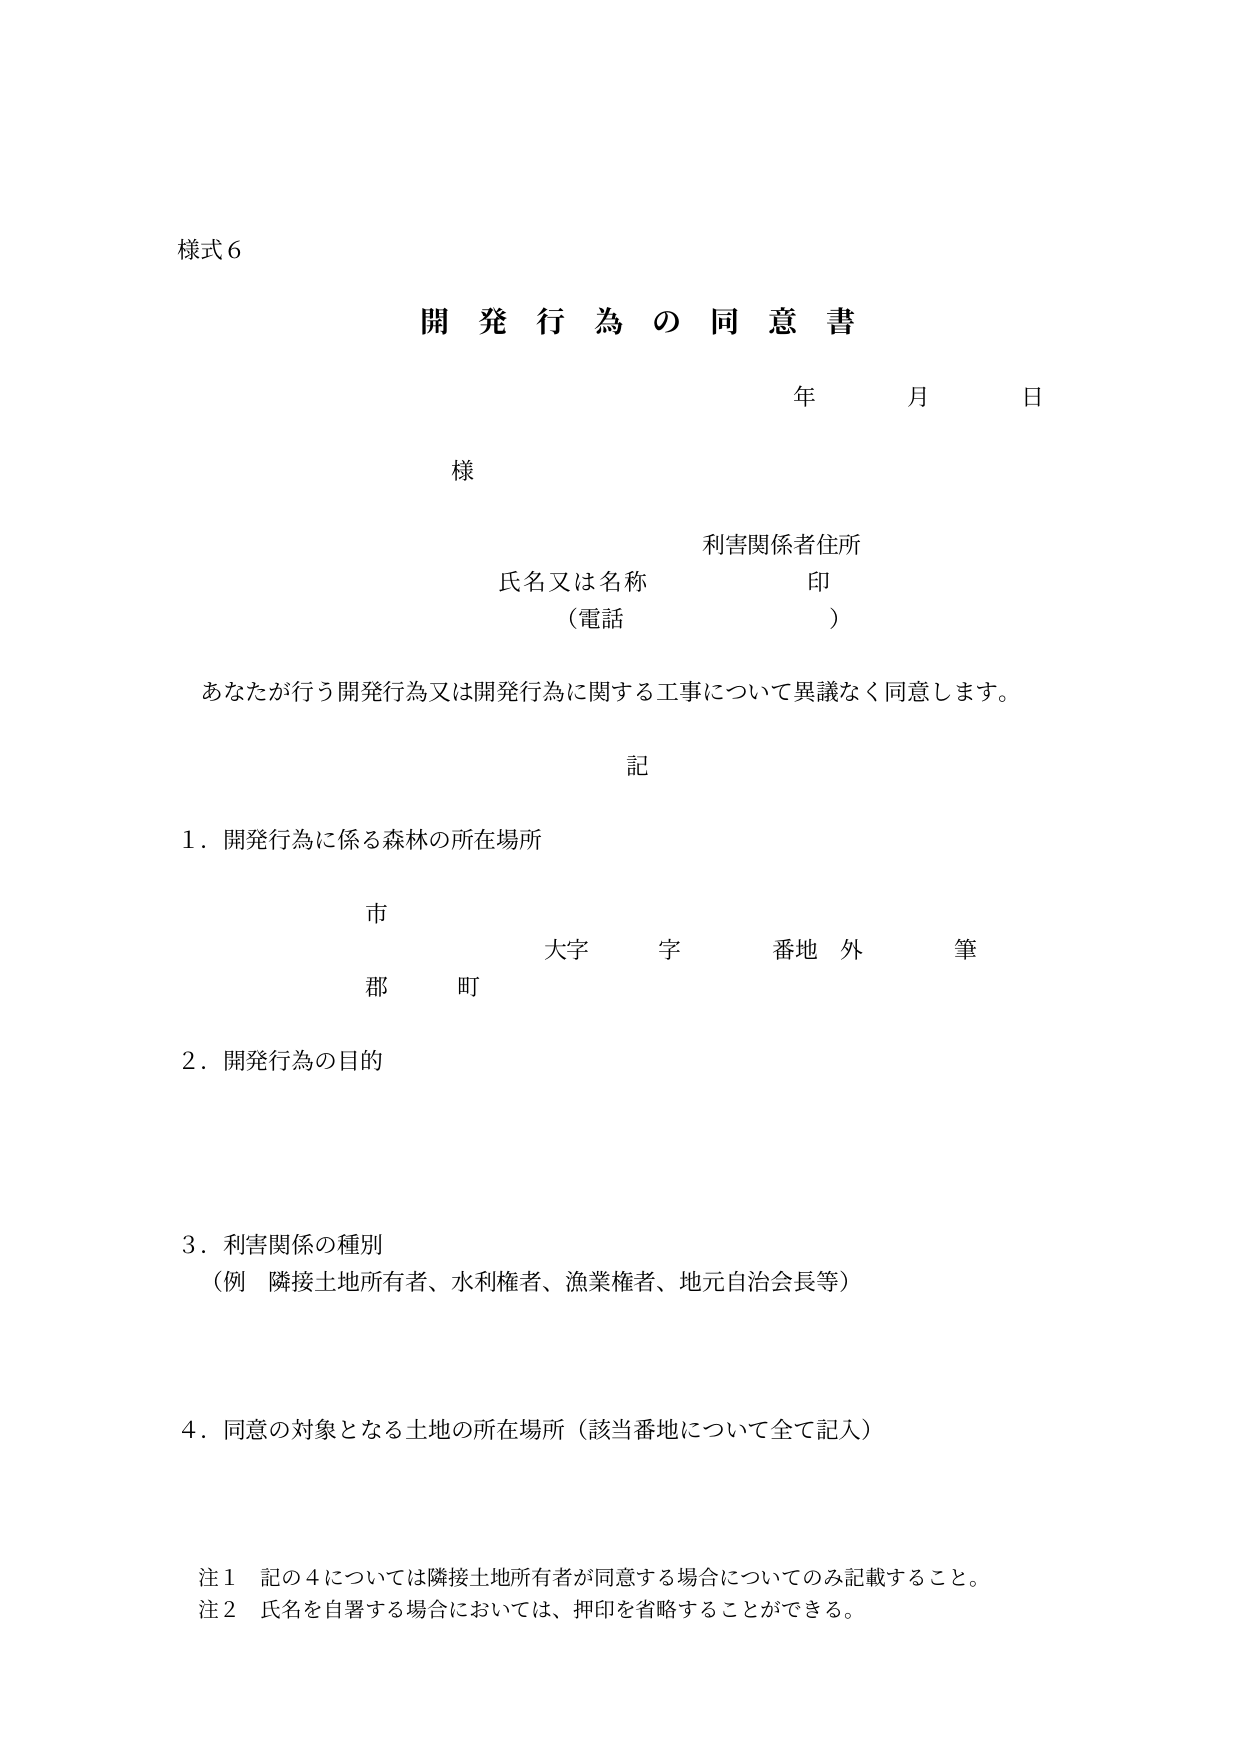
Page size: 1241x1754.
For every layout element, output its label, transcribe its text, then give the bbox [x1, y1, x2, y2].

text ３．利害関係の種別 [177, 1224, 1098, 1261]
text 開 発 行 為 の 同 意 書 [177, 302, 1098, 339]
text ２．開発行為の目的 [177, 1040, 1098, 1077]
text １．開発行為に係る森林の所在場所 [177, 819, 1098, 856]
text 記 [177, 745, 1098, 782]
text （電話 ） [177, 597, 1098, 634]
text ４．同意の対象となる土地の所在場所（該当番地について全て記入） [177, 1409, 1098, 1446]
text 利害関係者住所 [177, 524, 1098, 561]
text 年 月 日 [177, 376, 1098, 413]
text 氏名又は名称 印 [177, 561, 1098, 597]
text 注１ 記の４については隣接土地所有者が同意する場合についてのみ記載すること。 [177, 1556, 1098, 1593]
text 大字 字 番地 外 筆 [544, 929, 1098, 966]
text 郡 町 [177, 966, 1098, 1003]
text 様 [177, 450, 1098, 487]
text 様式６ [177, 229, 1098, 266]
text あなたが行う開発行為又は開発行為に関する工事について異議なく同意します。 [177, 671, 1098, 708]
text （例 隣接土地所有者、水利権者、漁業権者、地元自治会長等） [177, 1261, 1098, 1298]
text 注２ 氏名を自署する場合においては、押印を省略することができる。 [177, 1593, 1098, 1623]
text 市 [177, 892, 1098, 929]
